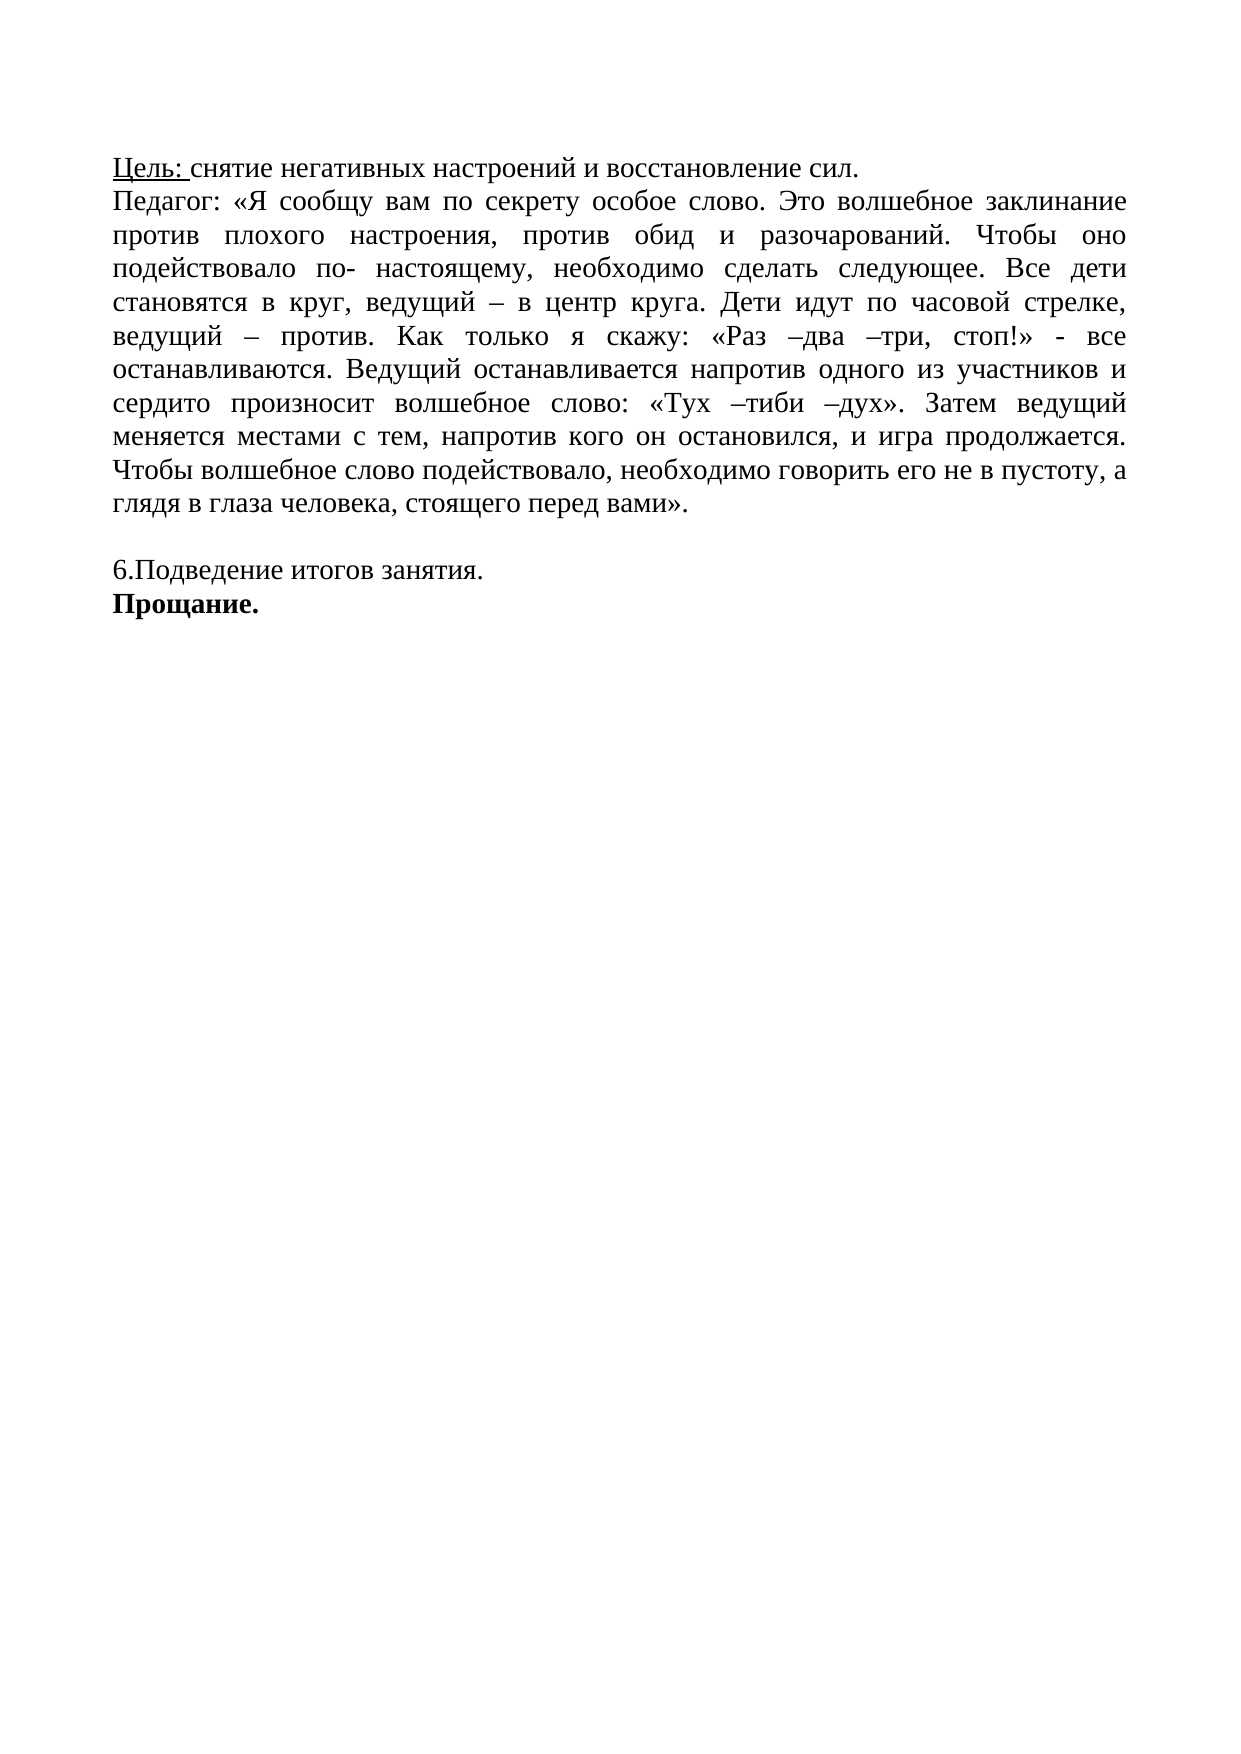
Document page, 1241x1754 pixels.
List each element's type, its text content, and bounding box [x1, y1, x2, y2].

text Прощание. [112, 586, 1128, 619]
text Цель: снятие негативных настроений и восстановление сил. [112, 150, 1128, 183]
text 6.Подведение итогов занятия. [112, 552, 1128, 586]
text Педагог: «Я сообщу вам по секрету особое слово. Это волшебное заклинание против плохого настроения, против обид и разочарований. Чтобы оно подействовало по- настоящему, необходимо сделать следующее. Все дети становятся в круг, ведущий – в центр круга. Дети идут по часовой стрелке, ведущий – против. Как только я скажу: «Раз –два –три, стоп!» - все останавливаются. Ведущий останавливается напротив одного из участников и сердито произносит волшебное слово: «Тух –тиби –дух». Затем ведущий меняется местами с тем, напротив кого он остановился, и игра продолжается. Чтобы волшебное слово подействовало, необходимо говорить его не в пустоту, а глядя в глаза человека, стоящего перед вами». [112, 183, 1128, 519]
